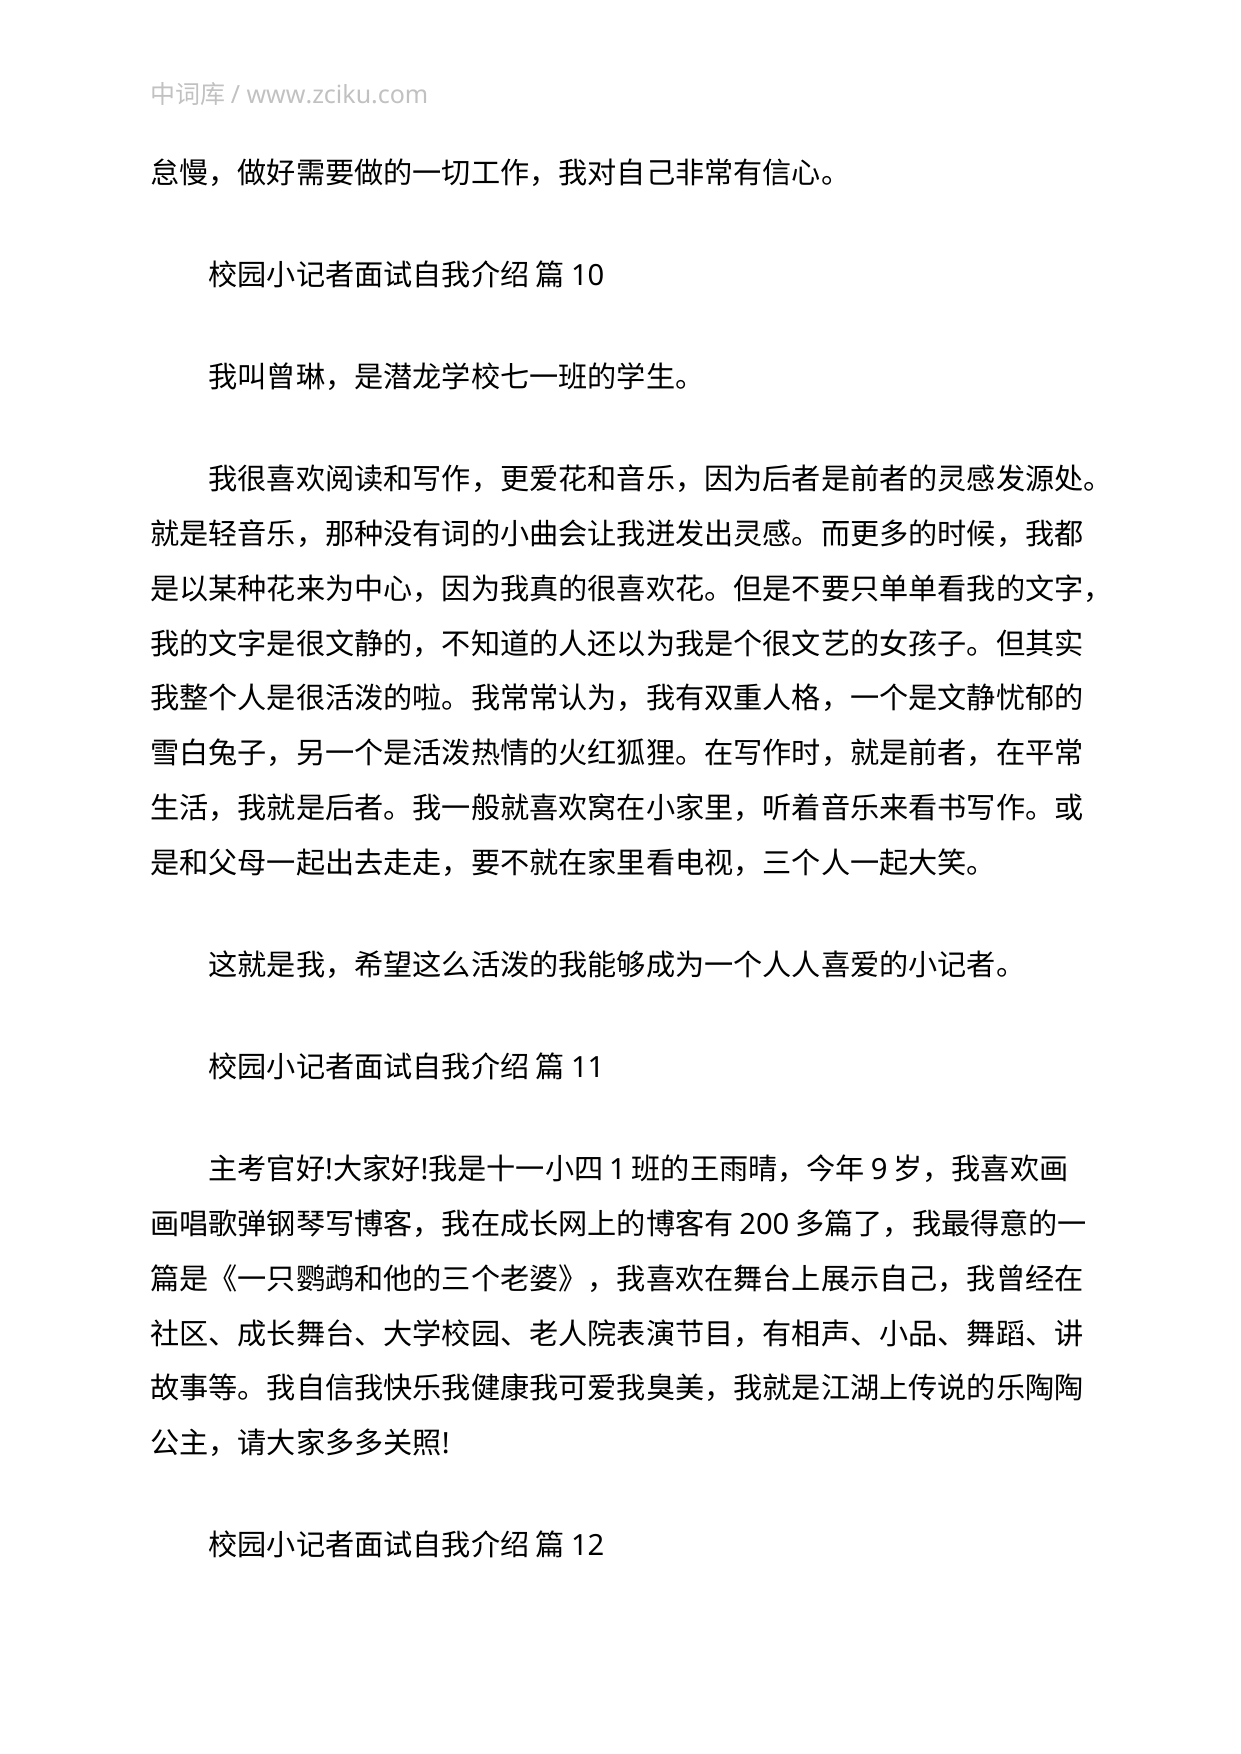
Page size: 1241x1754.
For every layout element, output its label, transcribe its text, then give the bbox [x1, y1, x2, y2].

text 我叫曾琳，是潜龙学校七一班的学生。 [150, 354, 1090, 396]
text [150, 150, 1090, 192]
text 校园小记者面试自我介绍 篇11 [150, 1043, 1090, 1086]
text 这就是我，希望这么活泼的我能够成为一个人人喜爱的小记者。 [150, 942, 1090, 984]
text 校园小记者面试自我介绍 篇12 [150, 1522, 1090, 1564]
text 校园小记者面试自我介绍 篇10 [150, 252, 1090, 294]
text 我很喜欢阅读和写作，更爱花和音乐，因为后者是前者的灵感发源处。就是轻音乐，那种没有词的小曲会让我迸发出灵感。而更多的时候，我都是以某种花来为中心，因为我真的很喜欢花。但是不要只单单看我的文字，我的文字是很文静的，不知道的人还以为我是个很文艺的女孩子。但其实我整个人是很活泼的啦。我常常认为，我有双重人格，一个是文静忧郁的雪白兔子，另一个是活泼热情的火红狐狸。在写作时，就是前者，在平常生活，我就是后者。我一般就喜欢窝在小家里，听着音乐来看书写作。或是和父母一起出去走走，要不就在家里看电视，三个人一起大笑。 [150, 456, 1090, 882]
text 主考官好!大家好!我是十一小四1班的王雨晴，今年9岁，我喜欢画画唱歌弹钢琴写博客，我在成长网上的博客有200多篇了，我最得意的一篇是《一只鹦鹉和他的三个老婆》，我喜欢在舞台上展示自己，我曾经在社区、成长舞台、大学校园、老人院表演节目，有相声、小品、舞蹈、讲故事等。我自信我快乐我健康我可爱我臭美，我就是江湖上传说的乐陶陶公主，请大家多多关照! [150, 1145, 1090, 1462]
